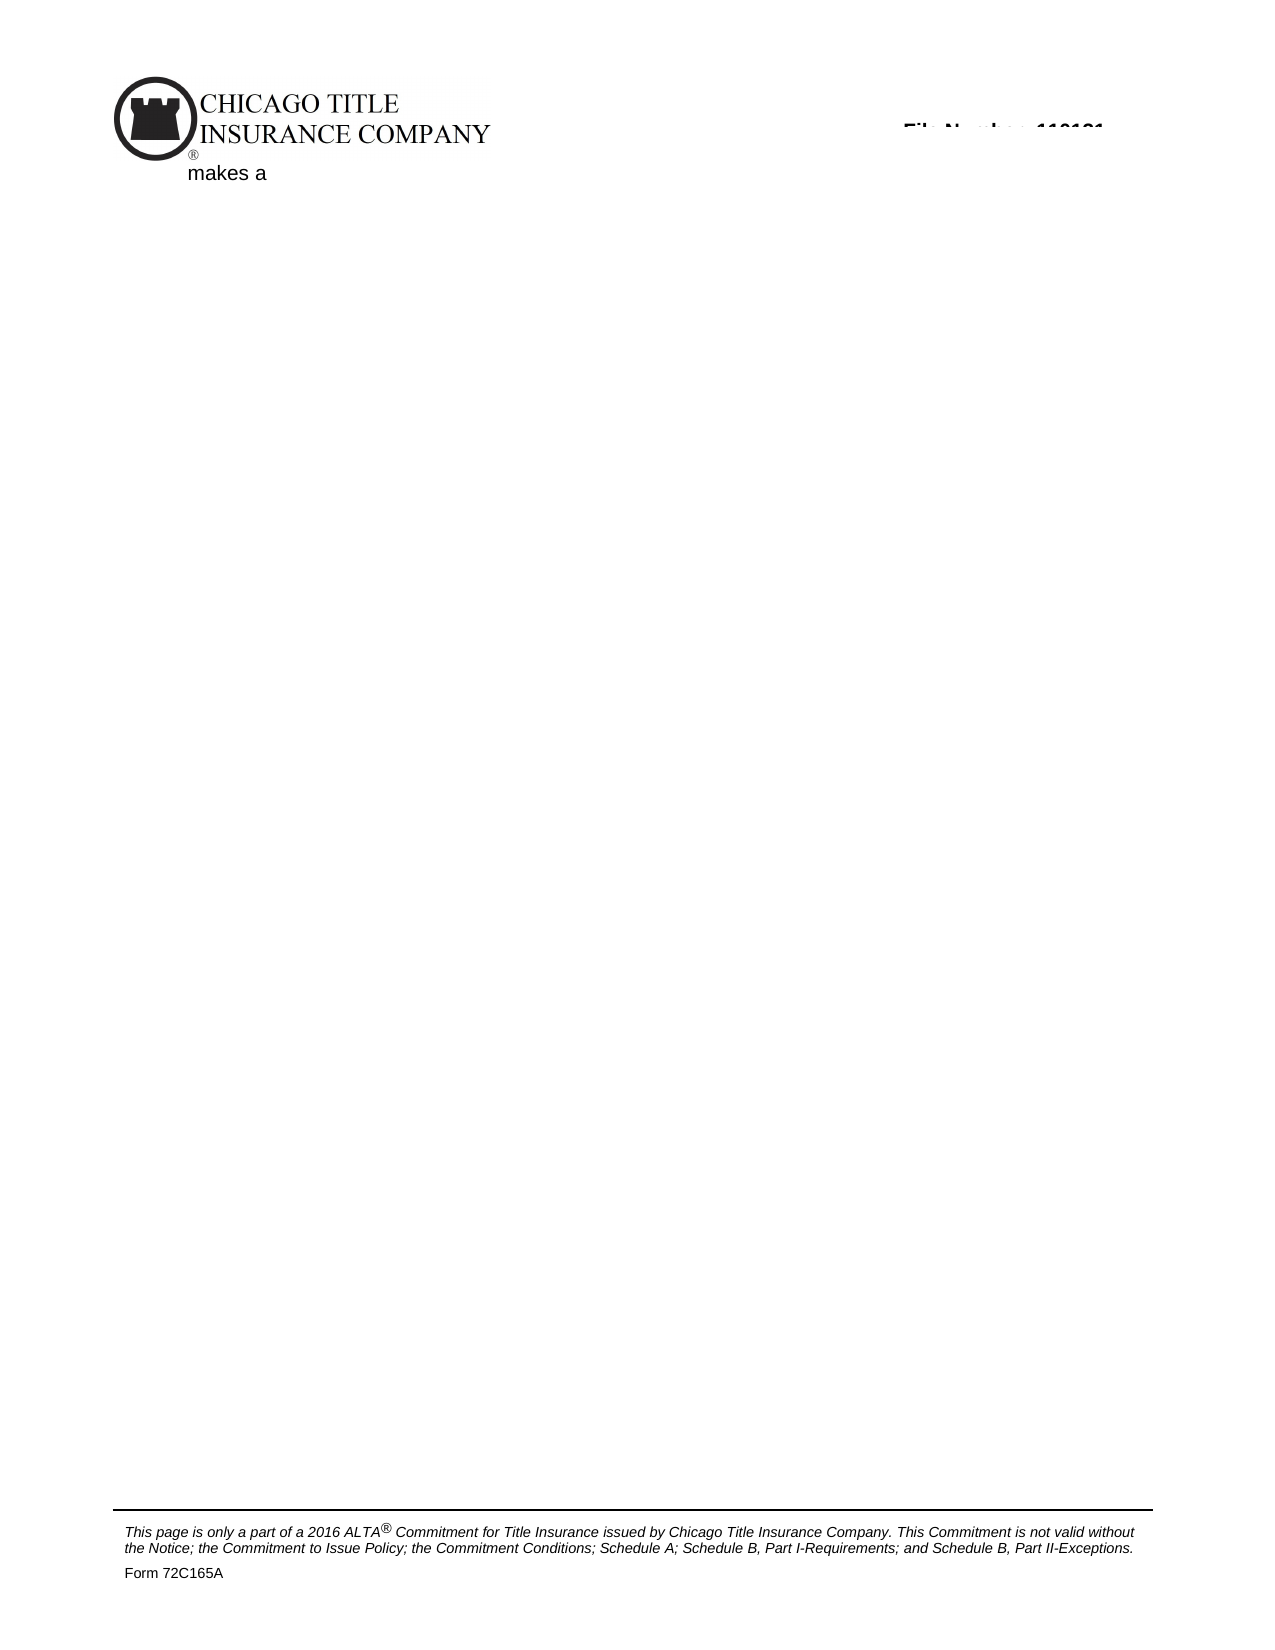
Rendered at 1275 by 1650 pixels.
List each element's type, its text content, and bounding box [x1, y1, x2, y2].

picture [112, 76, 491, 160]
